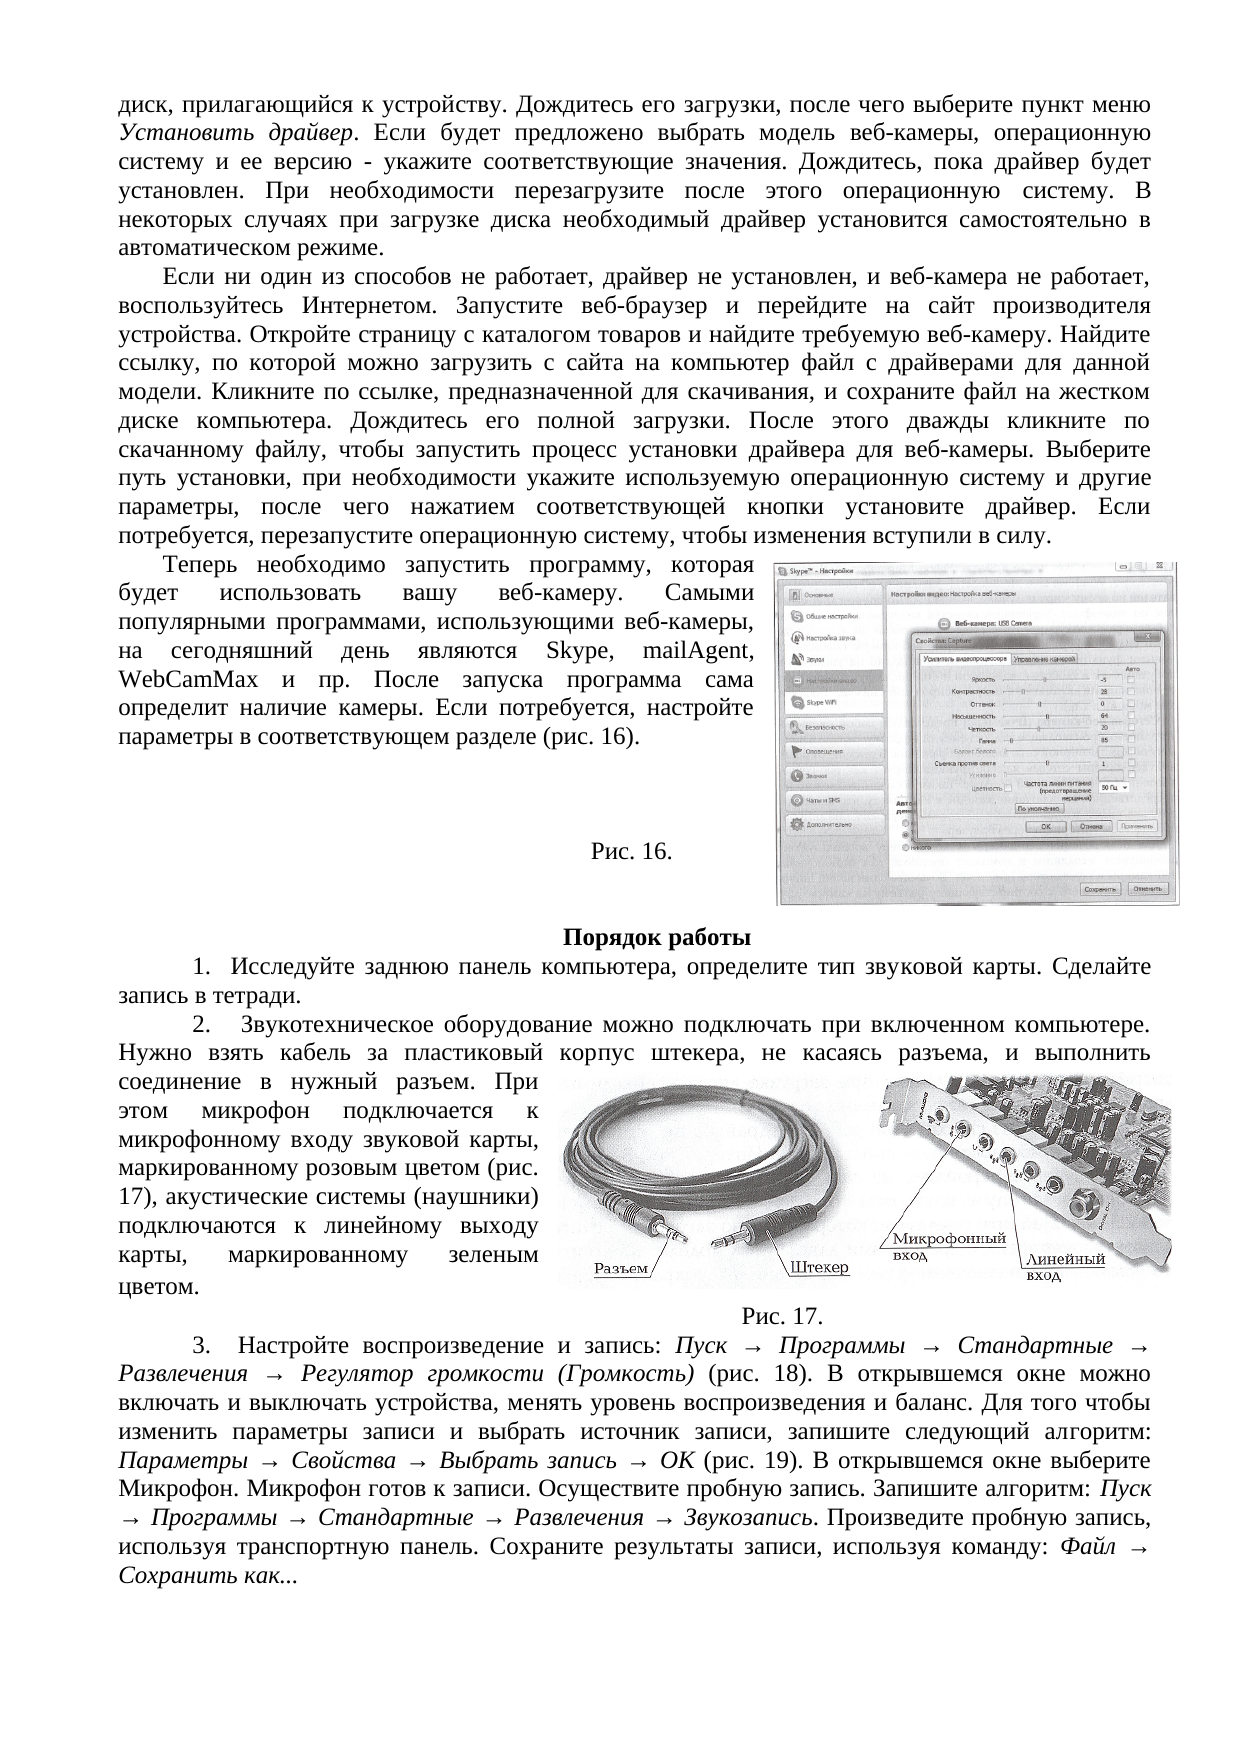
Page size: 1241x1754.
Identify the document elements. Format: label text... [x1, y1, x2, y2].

text Рис. 16. [118, 836, 773, 865]
picture [773, 562, 1180, 906]
text 1. Исследуйте заднюю панель компьютера, определите тип звуковой карты. Сделайте запись в тетради. [118, 951, 1152, 1009]
text 3. Настройте воспроизведение и запись: Пуск → Программы → Стандартные → Развлечения → Регулятор громкости (Громкость) (рис. 18). В открывшемся окне можно включать и выключать устройства, менять уровень воспроизведения и баланс. Для того чтобы изменить параметры записи и выбрать источник записи, запишите следующий алгоритм: Параметры → Свойства → Выбрать запись → ОК (рис. 19). В открывшемся окне выберите Микрофон. Микрофон готов к записи. Осуществите пробную запись. Запишите алгоритм: Пуск → Программы → Стандартные → Развлечения → Звукозапись. Произведите пробную запись, используя транспортную панель. Сохраните результаты записи, используя команду: Файл → Сохранить как... [118, 1330, 1152, 1588]
picture [557, 1072, 1172, 1289]
text Теперь необходимо запустить программу, которая будет использовать вашу веб-камеру. Самыми популярными программами, использующими веб-камеры, на сегодняшний день являются Skype, mailAgent, WebCamMax и пр. После запуска программа сама определит наличие камеры. Если потребуется, настройте параметры в соответствующем разделе (рис. 16). [118, 549, 1152, 750]
text Порядок работы [118, 922, 1152, 951]
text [118, 89, 1152, 261]
text Рис. 17. [118, 1301, 1152, 1330]
text Если ни один из способов не работает, драйвер не установлен, и веб-камера не работает, воспользуйтесь Интернетом. Запустите веб-браузер и перейдите на сайт производителя устройства. Откройте страницу с каталогом товаров и найдите требуемую веб-камеру. Найдите ссылку, по которой можно загрузить с сайта на компьютер файл с драйверами для данной модели. Кликните по ссылке, предназначенной для скачивания, и сохраните файл на жестком диске компьютера. Дождитесь его полной загрузки. После этого дважды кликните по скачанному файлу, чтобы запустить процесс установки драйвера для веб-камеры. Выберите путь установки, при необходимости укажите используемую операционную систему и другие параметры, после чего нажатием соответствующей кнопки установите драйвер. Если потребуется, перезапустите операционную систему, чтобы изменения вступили в силу. [118, 261, 1152, 549]
